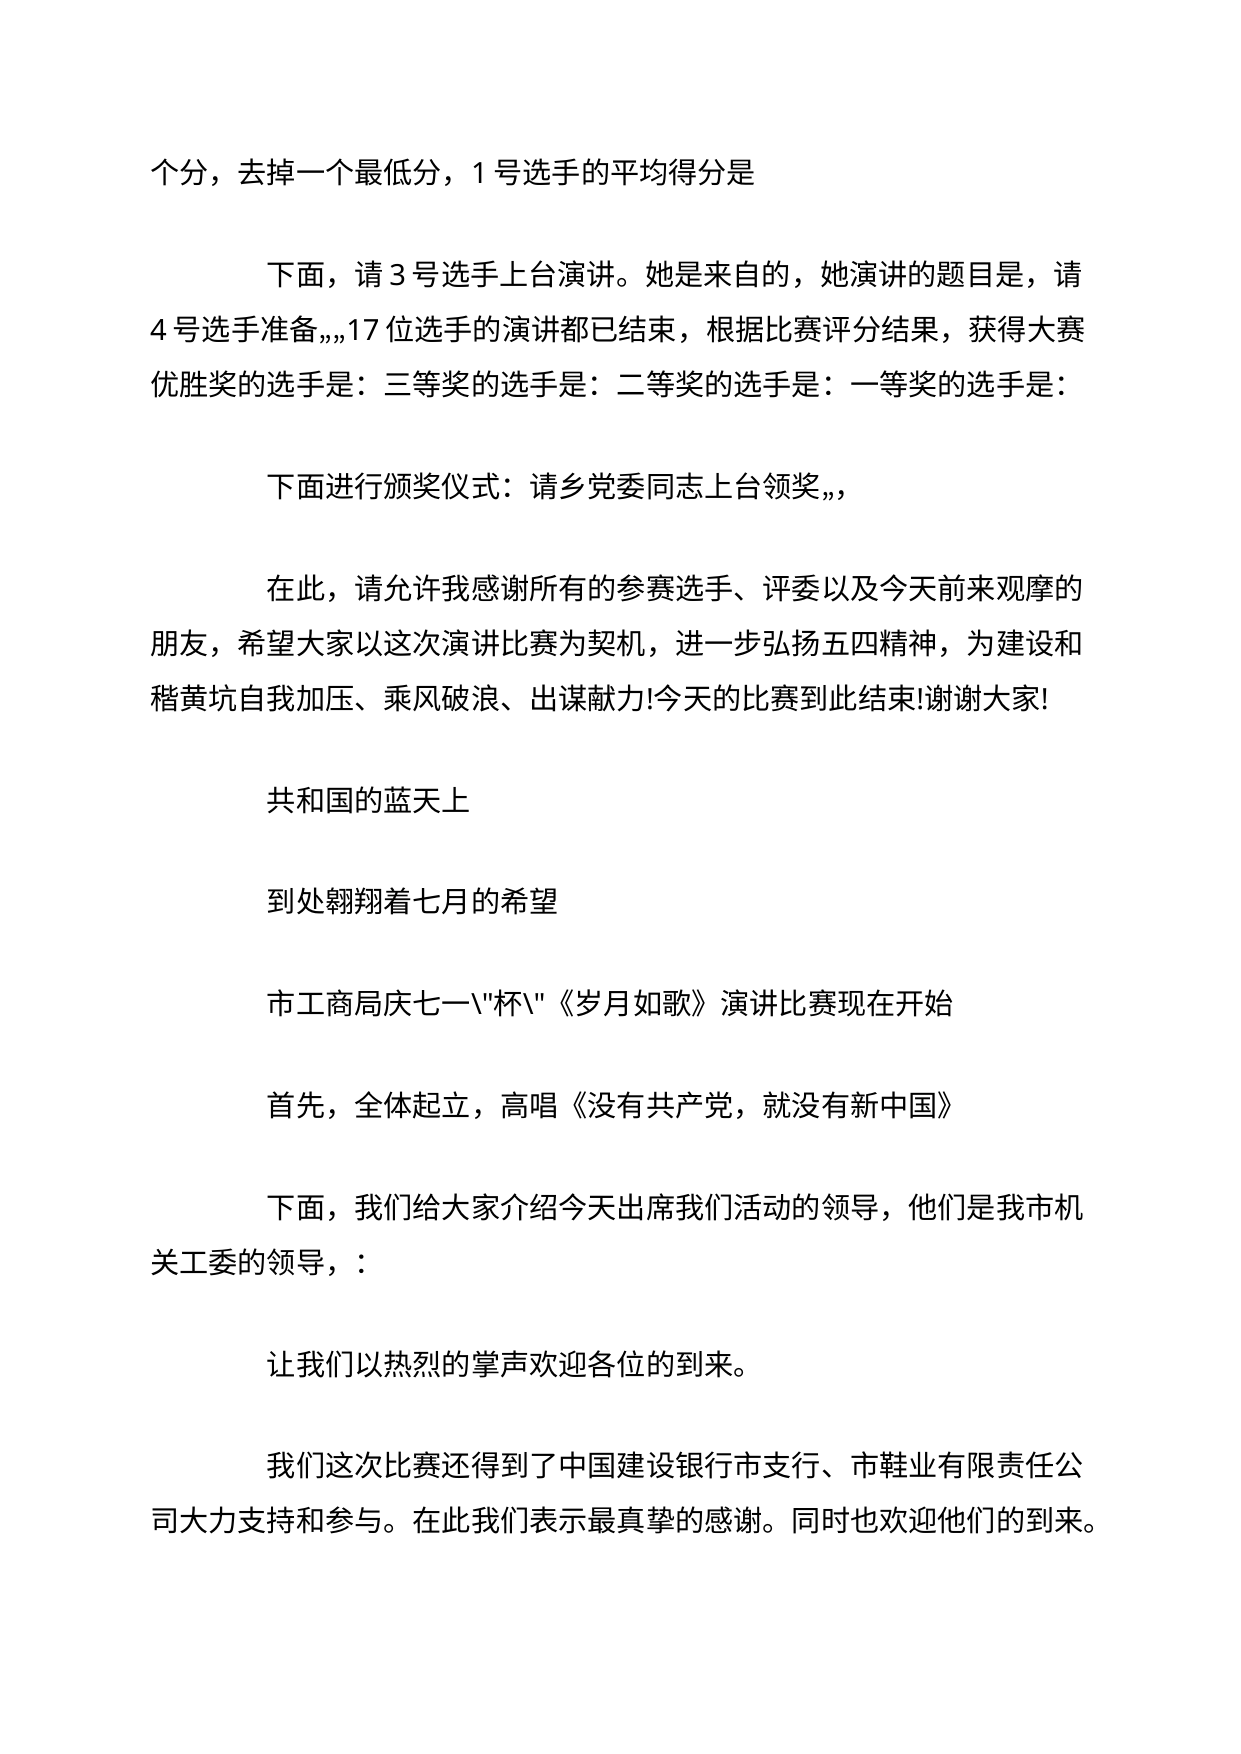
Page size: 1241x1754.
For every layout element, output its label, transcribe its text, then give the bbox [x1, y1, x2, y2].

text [150, 150, 1090, 192]
text 共和国的蓝天上 [150, 777, 1090, 819]
text 让我们以热烈的掌声欢迎各位的到来。 [150, 1341, 1090, 1383]
text 到处翱翔着七月的希望 [150, 879, 1090, 921]
text 下面，请3号选手上台演讲。她是来自的，她演讲的题目是，请4号选手准备„„17位选手的演讲都已结束，根据比赛评分结果，获得大赛优胜奖的选手是：三等奖的选手是：二等奖的选手是：一等奖的选手是： [150, 252, 1090, 404]
text 在此，请允许我感谢所有的参赛选手、评委以及今天前来观摩的朋友，希望大家以这次演讲比赛为契机，进一步弘扬五四精神，为建设和稭黄坑自我加压、乘风破浪、出谋献力!今天的比赛到此结束!谢谢大家! [150, 566, 1090, 718]
text 首先，全体起立，高唱《没有共产党，就没有新中国》 [150, 1083, 1090, 1125]
text 我们这次比赛还得到了中国建设银行市支行、市鞋业有限责任公司大力支持和参与。在此我们表示最真挚的感谢。同时也欢迎他们的到来。 [150, 1443, 1090, 1540]
text 市工商局庆七一\"杯\"《岁月如歌》演讲比赛现在开始 [150, 981, 1090, 1023]
text 下面进行颁奖仪式：请乡党委同志上台领奖„， [150, 464, 1090, 506]
text 下面，我们给大家介绍今天出席我们活动的领导，他们是我市机关工委的领导，： [150, 1184, 1090, 1282]
